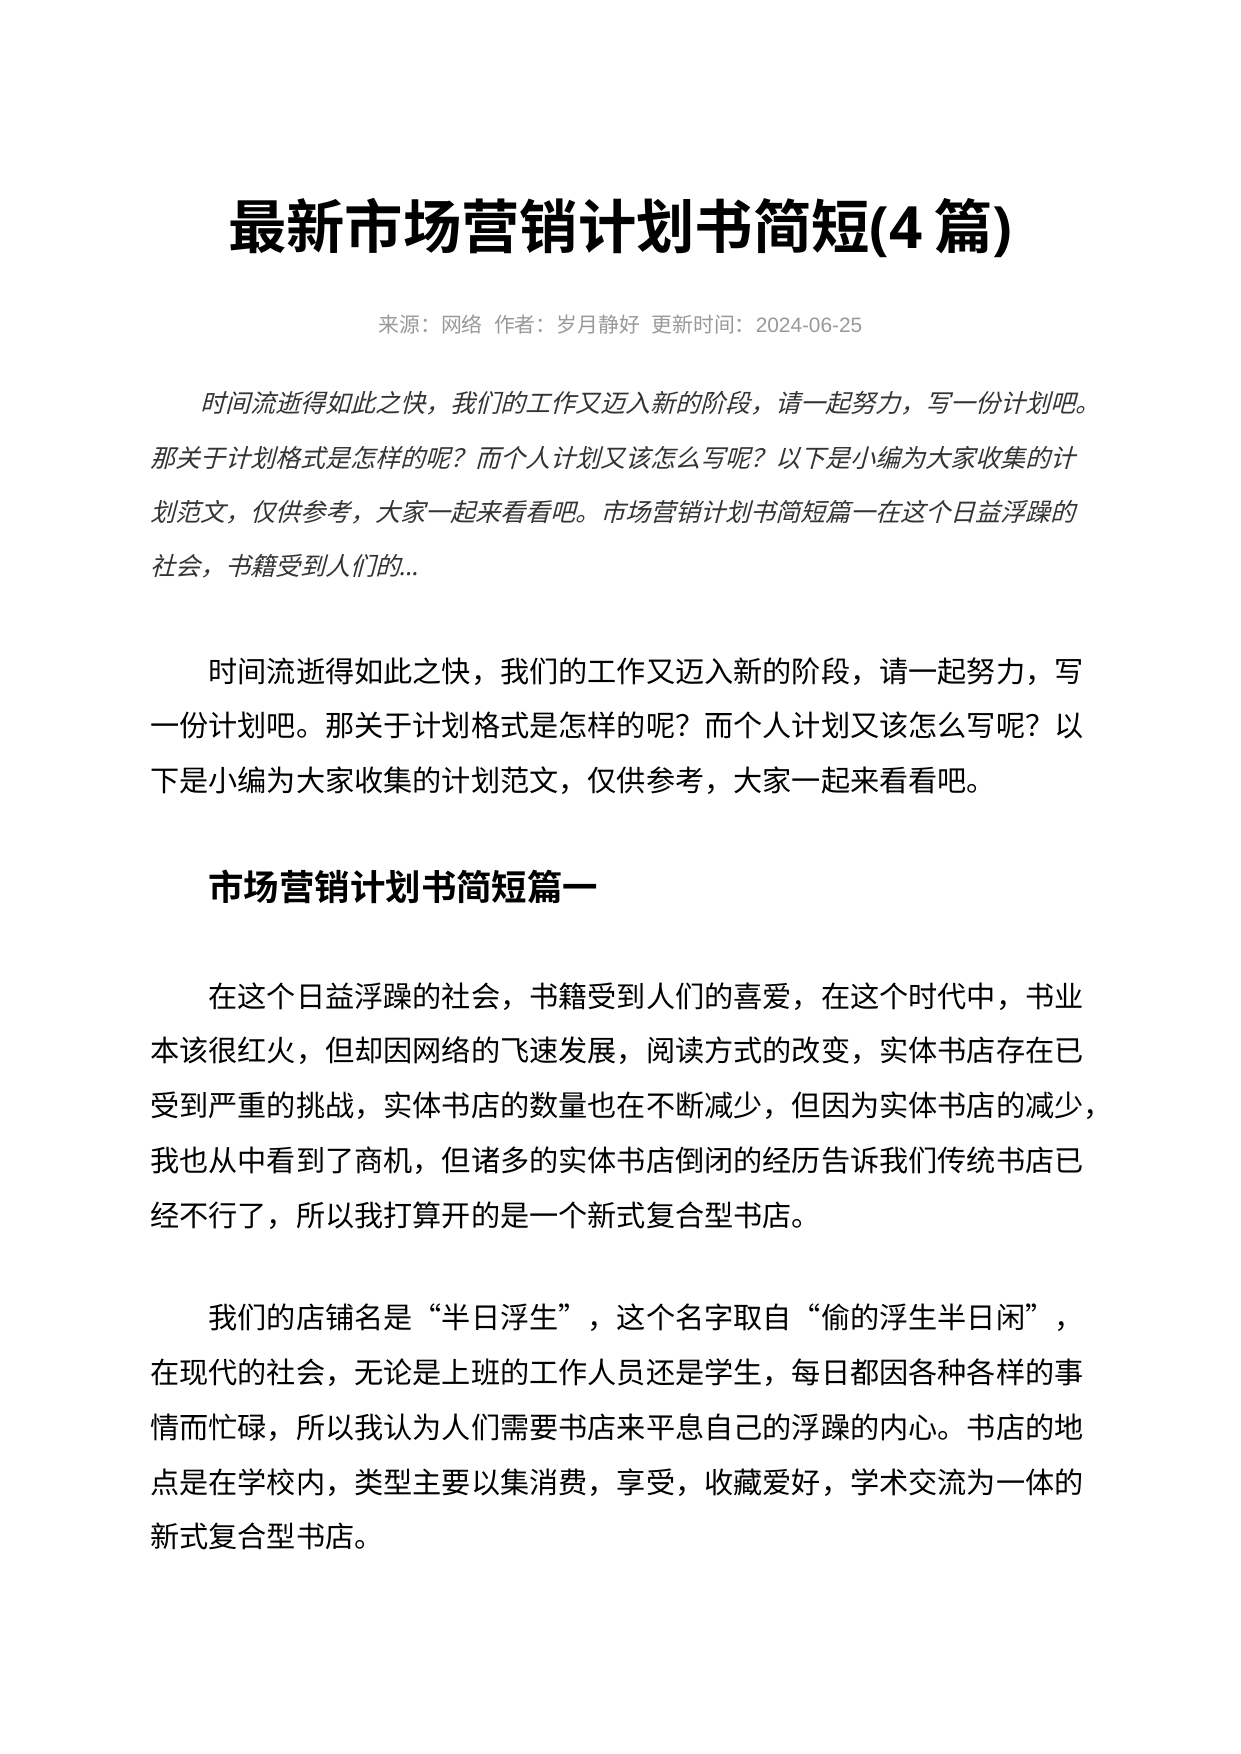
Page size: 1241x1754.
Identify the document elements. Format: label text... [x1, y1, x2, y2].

text 时间流逝得如此之快，我们的工作又迈入新的阶段，请一起努力，写一份计划吧。那关于计划格式是怎样的呢？而个人计划又该怎么写呢？以下是小编为大家收集的计划范文，仅供参考，大家一起来看看吧。市场营销计划书简短篇一在这个日益浮躁的社会，书籍受到人们的... [150, 384, 1090, 583]
text 时间流逝得如此之快，我们的工作又迈入新的阶段，请一起努力，写一份计划吧。那关于计划格式是怎样的呢？而个人计划又该怎么写呢？以下是小编为大家收集的计划范文，仅供参考，大家一起来看看吧。 [150, 648, 1090, 800]
subtitle 最新市场营销计划书简短(4篇) [150, 181, 1090, 266]
text 来源：网络 作者：岁月静好 更新时间：2024-06-25 [150, 313, 1090, 337]
text 我们的店铺名是“半日浮生”，这个名字取自“偷的浮生半日闲”，在现代的社会，无论是上班的工作人员还是学生，每日都因各种各样的事情而忙碌，所以我认为人们需要书店来平息自己的浮躁的内心。书店的地点是在学校内，类型主要以集消费，享受，收藏爱好，学术交流为一体的新式复合型书店。 [150, 1294, 1090, 1556]
text 市场营销计划书简短篇一 [150, 860, 1090, 911]
text 在这个日益浮躁的社会，书籍受到人们的喜爱，在这个时代中，书业本该很红火，但却因网络的飞速发展，阅读方式的改变，实体书店存在已受到严重的挑战，实体书店的数量也在不断减少，但因为实体书店的减少，我也从中看到了商机，但诸多的实体书店倒闭的经历告诉我们传统书店已经不行了，所以我打算开的是一个新式复合型书店。 [150, 973, 1090, 1235]
